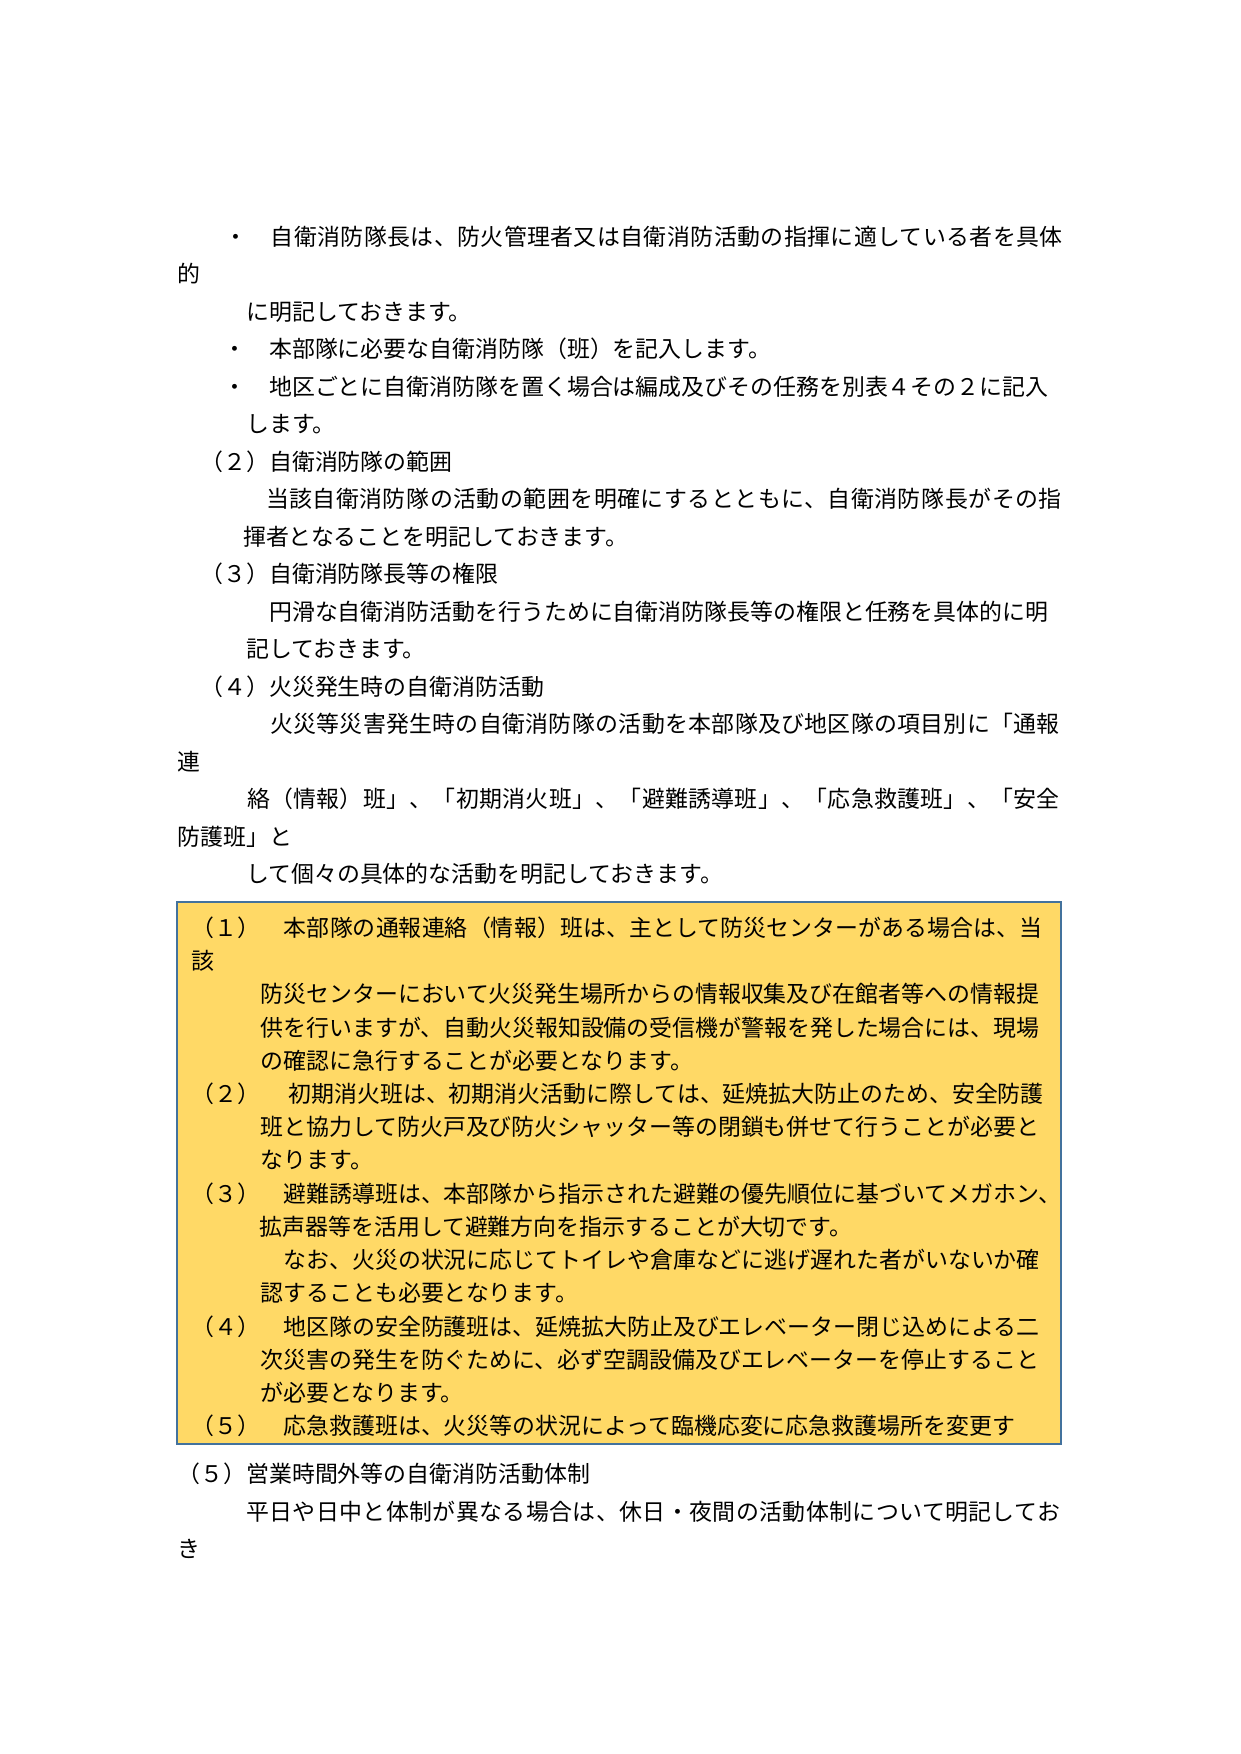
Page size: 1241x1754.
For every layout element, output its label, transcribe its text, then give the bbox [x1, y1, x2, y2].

text ・ 自衛消防隊長は、防火管理者又は自衛消防活動の指揮に適している者を具体的 [177, 217, 1063, 292]
text に明記しておきます。 [177, 292, 1063, 329]
text （３）自衛消防隊長等の権限 [177, 554, 1063, 592]
text ・ 地区ごとに自衛消防隊を置く場合は編成及びその任務を別表４その２に記入 [177, 367, 1063, 404]
text 火災等災害発生時の自衛消防隊の活動を本部隊及び地区隊の項目別に「通報連 [177, 704, 1063, 779]
text ・ 本部隊に必要な自衛消防隊（班）を記入します。 [177, 329, 1063, 367]
text します。 [177, 404, 1063, 442]
text 絡（情報）班」、「初期消火班」、「避難誘導班」、「応急救護班」、「安全防護班」と [177, 779, 1063, 854]
text 当該自衛消防隊の活動の範囲を明確にするとともに、自衛消防隊長がその指揮者となることを明記しておきます。 [243, 479, 1063, 554]
text 記しておきます。 [177, 629, 1063, 667]
text （５）営業時間外等の自衛消防活動体制 [177, 1454, 1063, 1492]
text して個々の具体的な活動を明記しておきます。 [177, 854, 1063, 892]
text （４）火災発生時の自衛消防活動 [177, 667, 1063, 704]
text 円滑な自衛消防活動を行うために自衛消防隊長等の権限と任務を具体的に明 [177, 592, 1063, 629]
text 平日や日中と体制が異なる場合は、休日・夜間の活動体制について明記しておき [177, 1492, 1063, 1567]
text （２）自衛消防隊の範囲 [177, 442, 1063, 479]
